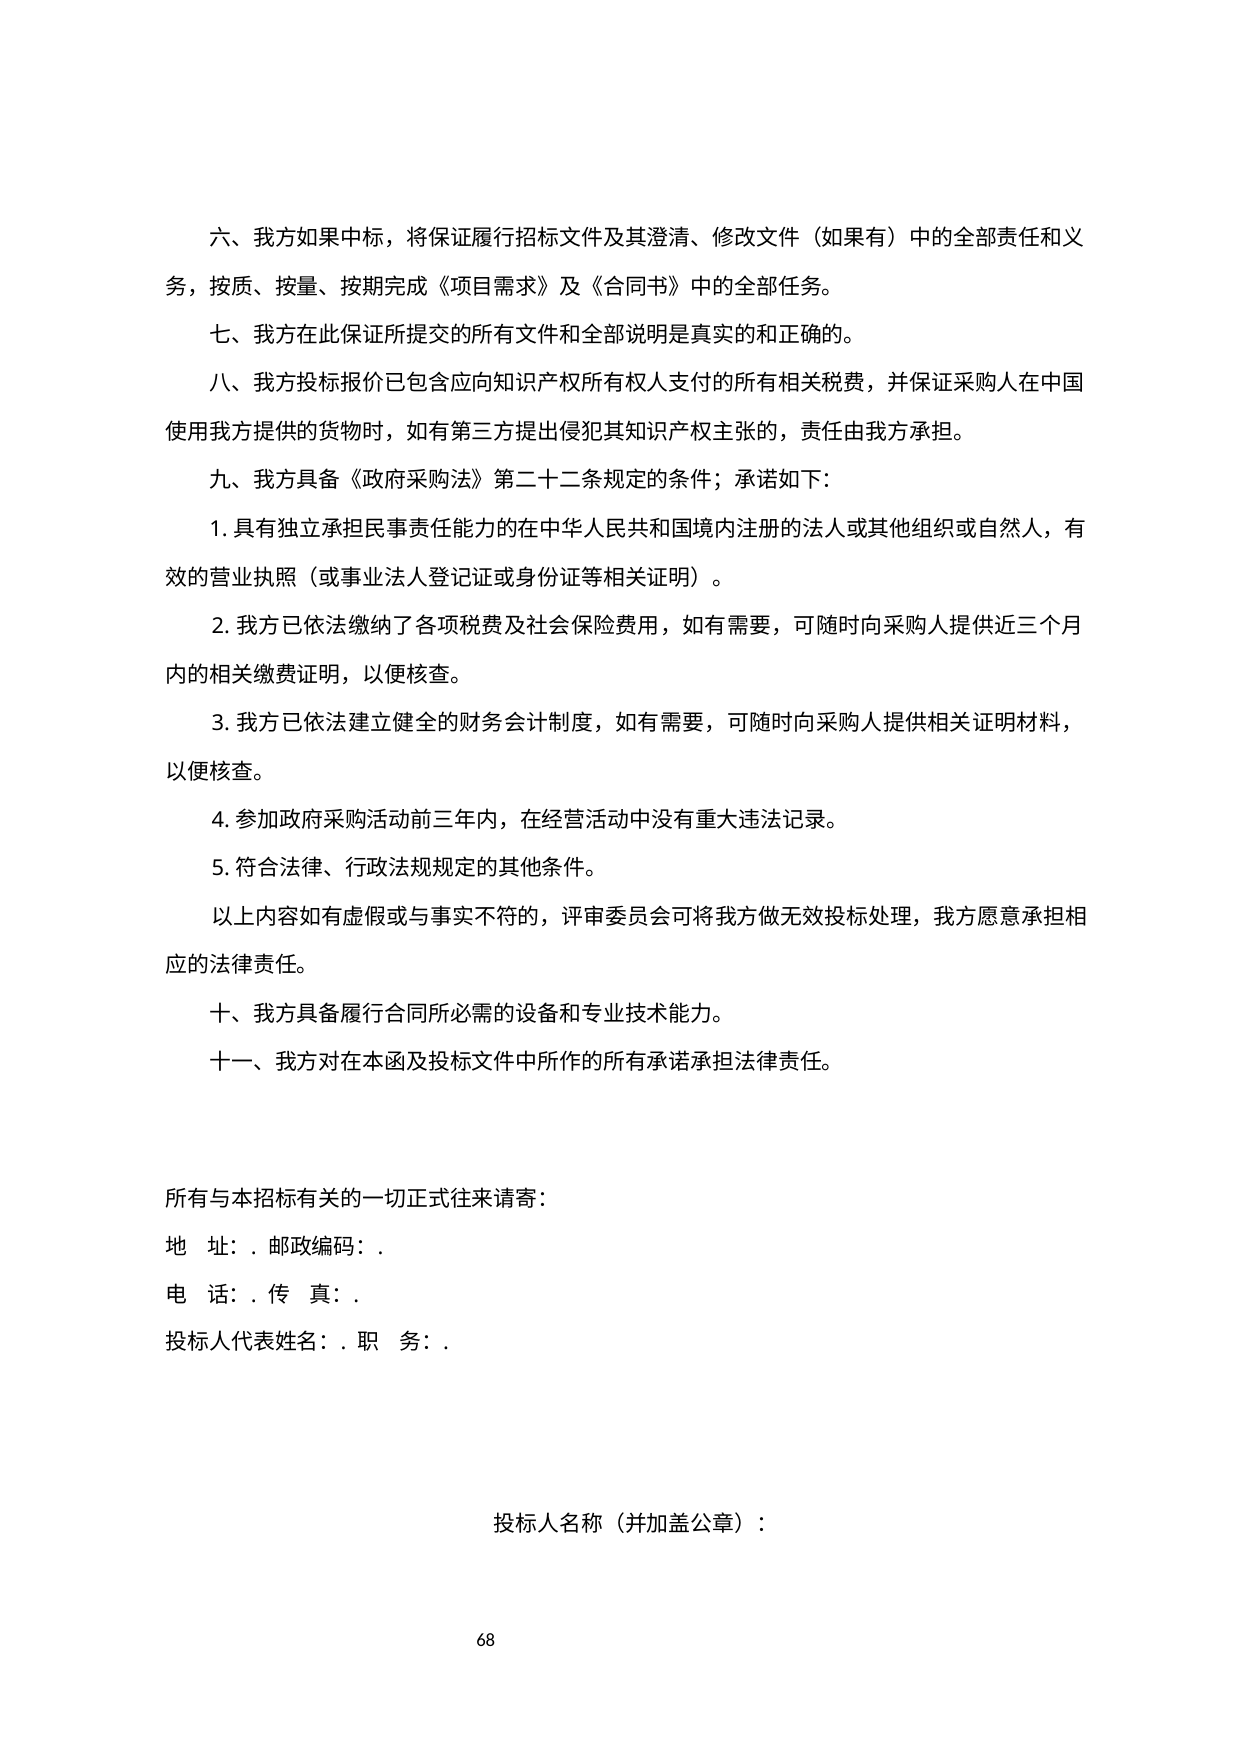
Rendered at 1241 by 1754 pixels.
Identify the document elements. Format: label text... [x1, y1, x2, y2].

text 投标人名称（并加盖公章）： [165, 1506, 1087, 1537]
text 投标人代表姓名：. 职 务：. [165, 1324, 1087, 1356]
text 4. 参加政府采购活动前三年内，在经营活动中没有重大违法记录。 [165, 802, 1087, 834]
text 地 址：. 邮政编码：. [165, 1229, 1087, 1261]
text 2. 我方已依法缴纳了各项税费及社会保险费用，如有需要，可随时向采购人提供近三个月内的相关缴费证明，以便核查。 [165, 607, 1087, 689]
text 十、我方具备履行合同所必需的设备和专业技术能力。 [165, 995, 1087, 1028]
text 九、我方具备《政府采购法》第二十二条规定的条件；承诺如下： [165, 462, 1087, 494]
text 八、我方投标报价已包含应向知识产权所有权人支付的所有相关税费，并保证采购人在中国使用我方提供的货物时，如有第三方提出侵犯其知识产权主张的，责任由我方承担。 [165, 365, 1087, 446]
text 十一、我方对在本函及投标文件中所作的所有承诺承担法律责任。 [165, 1044, 1087, 1076]
text 七、我方在此保证所提交的所有文件和全部说明是真实的和正确的。 [165, 317, 1087, 349]
text 所有与本招标有关的一切正式往来请寄： [165, 1181, 1087, 1213]
text 六、我方如果中标，将保证履行招标文件及其澄清、修改文件（如果有）中的全部责任和义务，按质、按量、按期完成《项目需求》及《合同书》中的全部任务。 [165, 219, 1087, 301]
text 电 话：. 传 真：. [165, 1277, 1087, 1308]
text 3. 我方已依法建立健全的财务会计制度，如有需要，可随时向采购人提供相关证明材料，以便核查。 [165, 704, 1087, 786]
text 以上内容如有虚假或与事实不符的，评审委员会可将我方做无效投标处理，我方愿意承担相应的法律责任。 [165, 898, 1087, 979]
text 5. 符合法律、行政法规规定的其他条件。 [165, 850, 1087, 882]
text 1. 具有独立承担民事责任能力的在中华人民共和国境内注册的法人或其他组织或自然人，有效的营业执照（或事业法人登记证或身份证等相关证明）。 [165, 510, 1087, 592]
